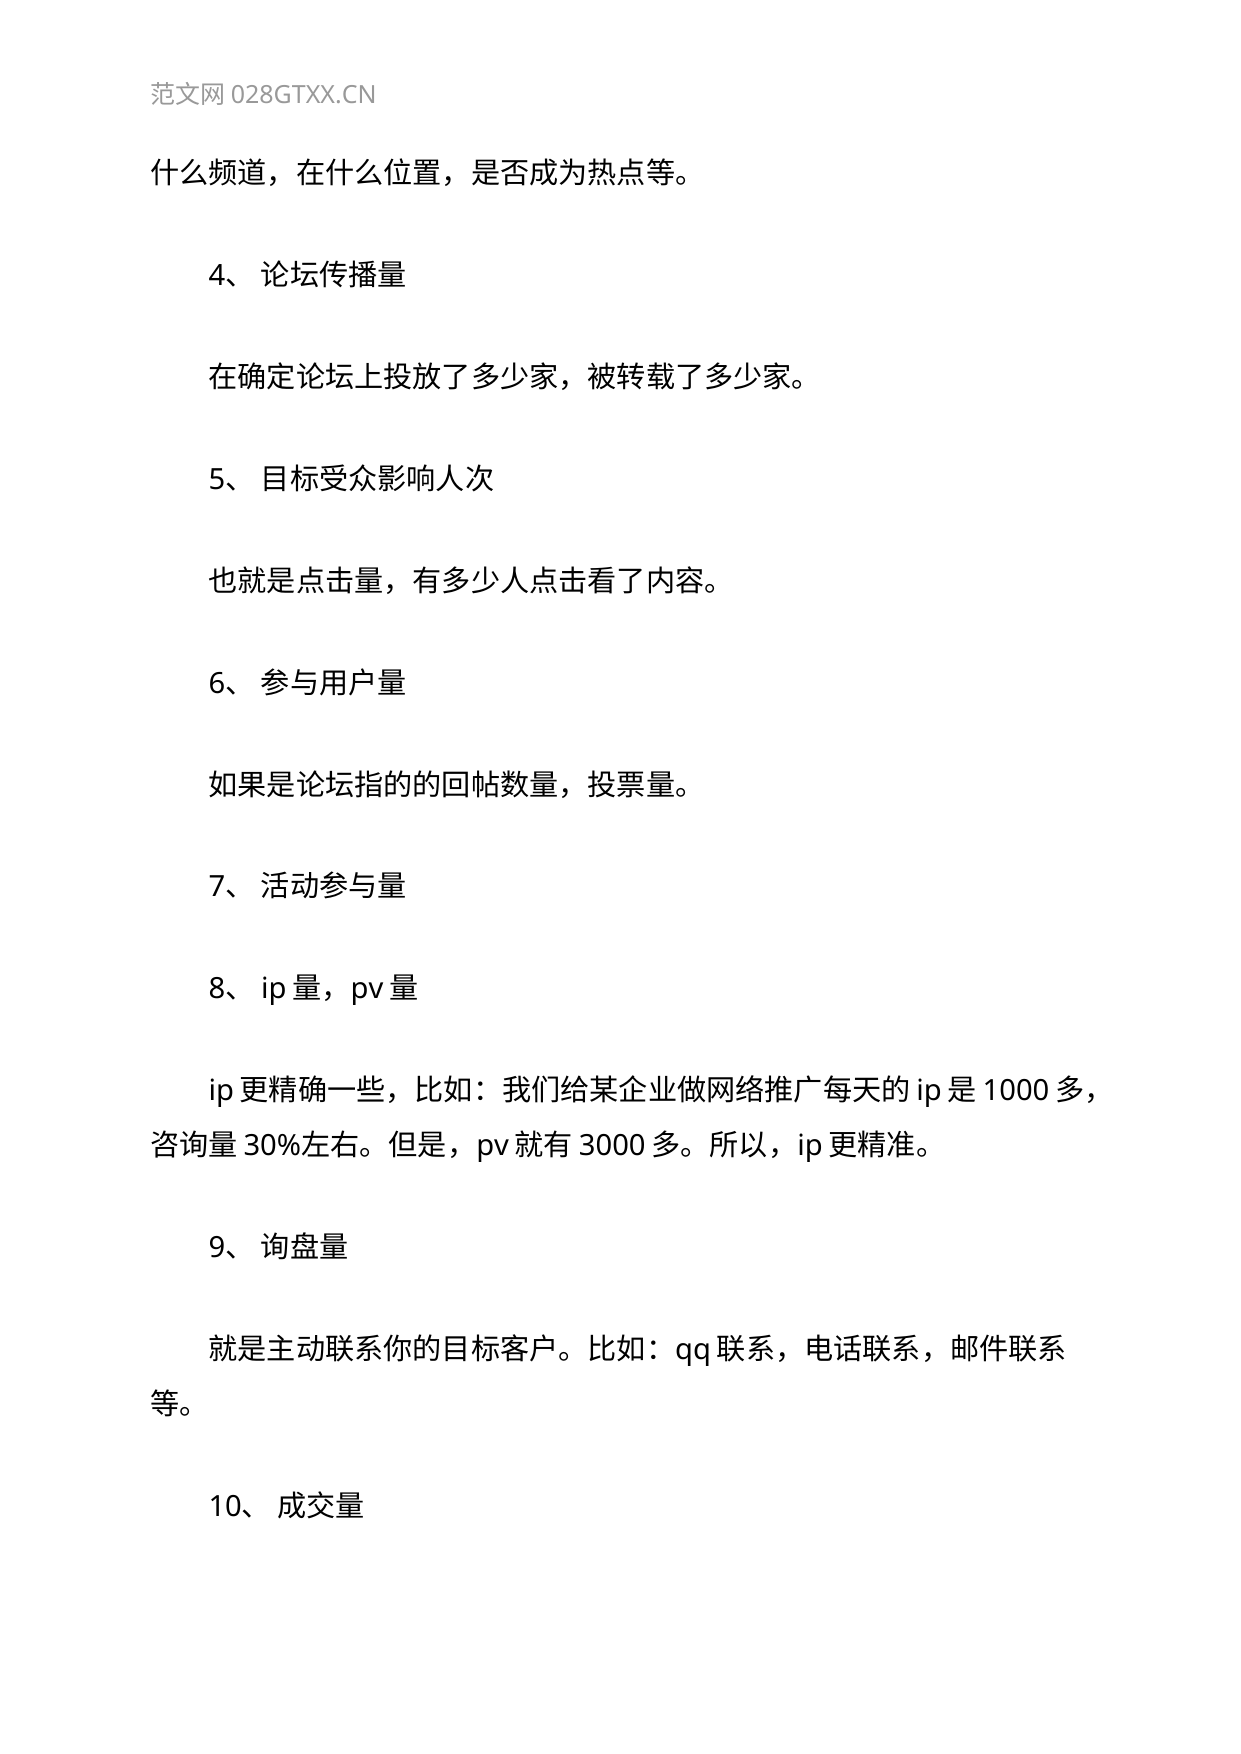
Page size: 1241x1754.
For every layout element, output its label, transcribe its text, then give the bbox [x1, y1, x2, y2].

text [150, 150, 1090, 192]
text 10、 成交量 [150, 1483, 1090, 1525]
text ip更精确一些，比如：我们给某企业做网络推广每天的ip是1000多，咨询量30%左右。但是，pv就有3000多。所以，ip更精准。 [150, 1067, 1090, 1164]
text 也就是点击量，有多少人点击看了内容。 [150, 557, 1090, 600]
text 5、 目标受众影响人次 [150, 456, 1090, 498]
text 6、 参与用户量 [150, 659, 1090, 702]
text 在确定论坛上投放了多少家，被转载了多少家。 [150, 354, 1090, 396]
text 4、 论坛传播量 [150, 252, 1090, 294]
text 8、 ip量，pv量 [150, 965, 1090, 1007]
text 9、 询盘量 [150, 1224, 1090, 1266]
text 7、 活动参与量 [150, 863, 1090, 905]
text 就是主动联系你的目标客户。比如：qq联系，电话联系，邮件联系等。 [150, 1326, 1090, 1423]
text 如果是论坛指的的回帖数量，投票量。 [150, 761, 1090, 803]
